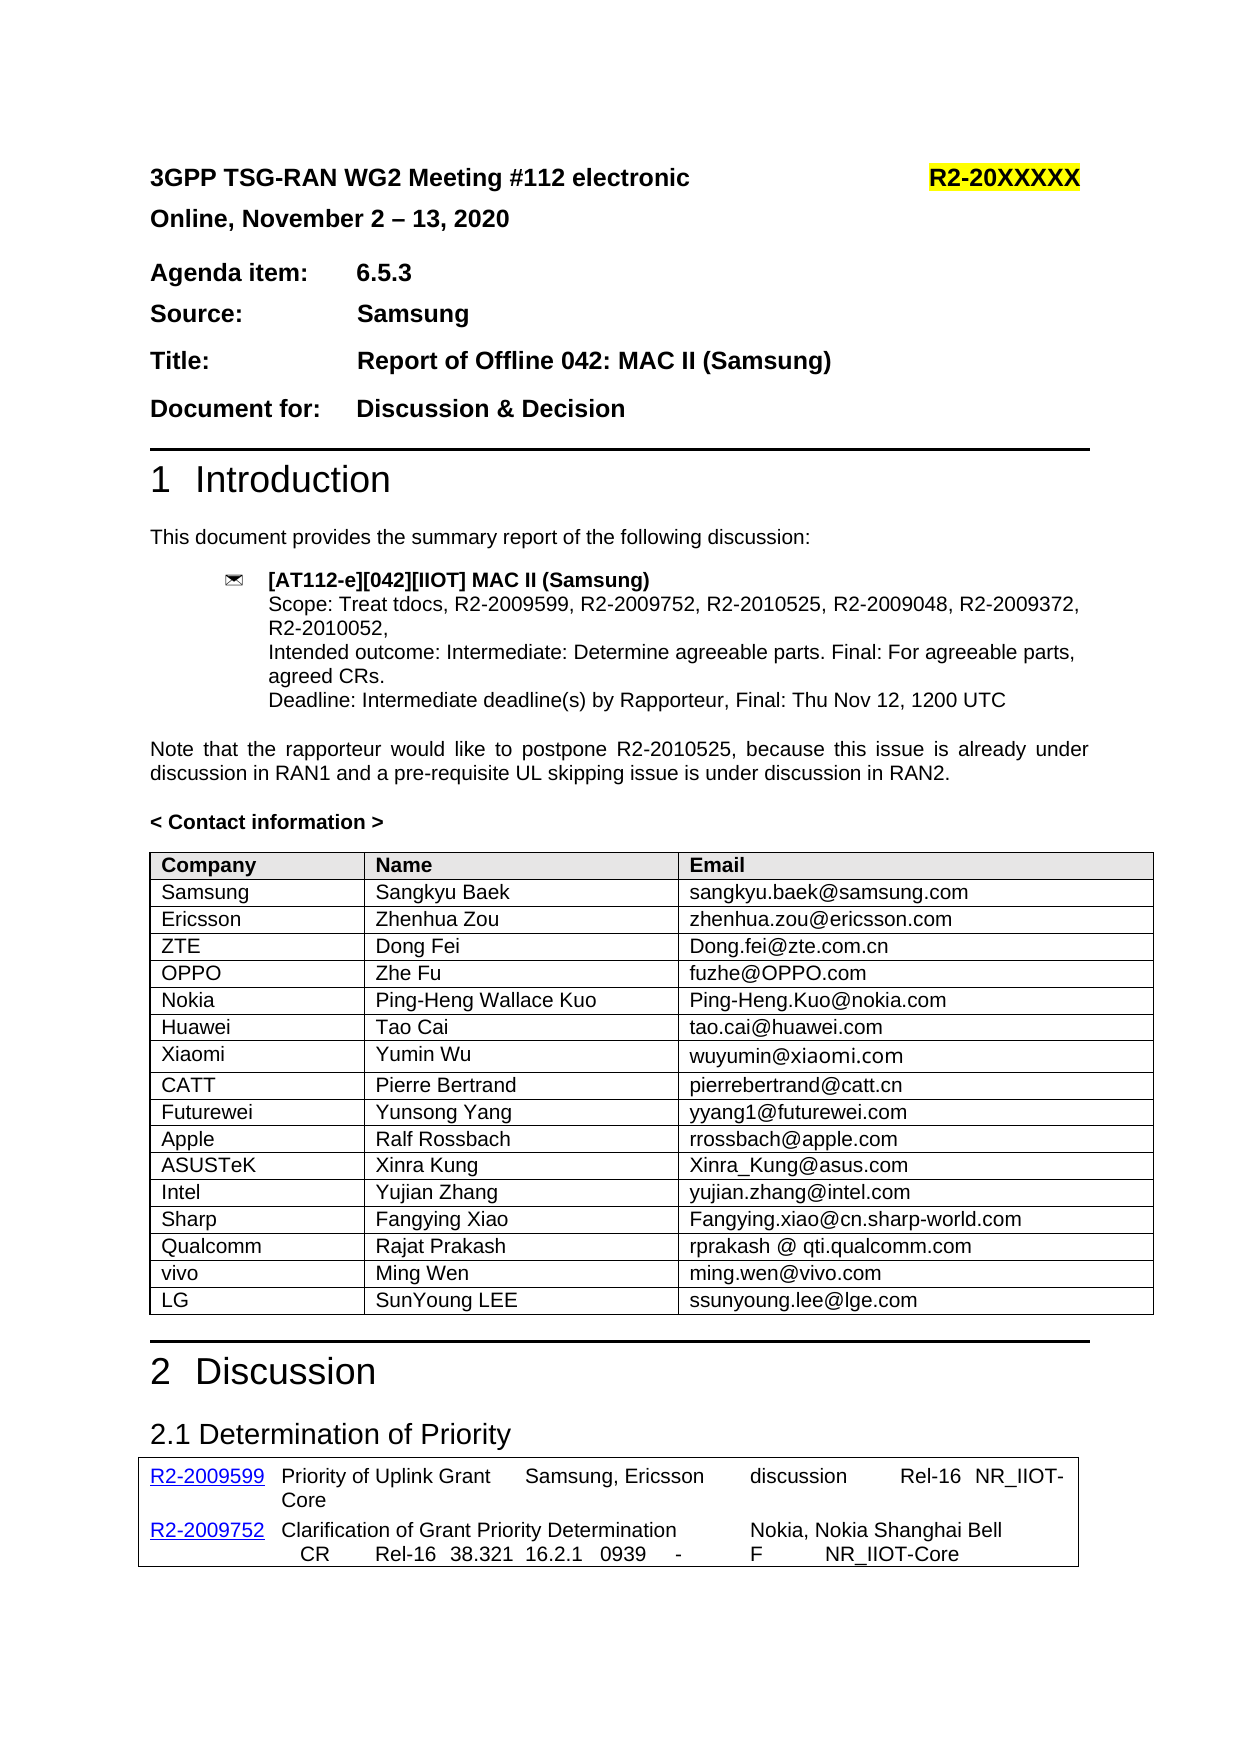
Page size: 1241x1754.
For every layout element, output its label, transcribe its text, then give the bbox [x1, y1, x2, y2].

table_cell Ming Wen [365, 1261, 678, 1287]
subtitle 2.1 Determination of Priority [150, 1417, 1090, 1451]
table_cell OPPO [151, 961, 364, 987]
table_cell Intel [151, 1180, 364, 1206]
table_cell Fangying Xiao [365, 1207, 678, 1233]
table_cell tao.cai@huawei.com [679, 1015, 1153, 1040]
table_cell Ping-Heng.Kuo@nokia.com [679, 988, 1153, 1013]
table_cell Ralf Rossbach [365, 1126, 678, 1152]
text Note that the rapporteur would like to postpone R2-2010525, because this issue is already under discussion in RAN1 and a pre-requisite UL skipping issue is under discussion in RAN2. [150, 737, 1090, 784]
text Online, November 2 – 13, 2020 [150, 204, 1090, 232]
table_cell ming.wen@vivo.com [679, 1261, 1153, 1287]
table_cell Qualcomm [151, 1234, 364, 1260]
table_cell Yujian Zhang [365, 1180, 678, 1206]
text Scope: Treat tdocs, R2-2009599, R2-2009752, R2-2010525, R2-2009048, R2-2009372, R2-2010052, [224, 592, 1090, 640]
table_cell Samsung [151, 880, 364, 906]
table_cell Xinra_Kung@asus.com [679, 1153, 1153, 1179]
text Intended outcome: Intermediate: Determine agreeable parts. Final: For agreeable parts, agreed CRs. [224, 640, 1090, 688]
text [AT112-e][042][IIOT] MAC II (Samsung) [224, 568, 1090, 592]
table_cell pierrebertrand@catt.cn [679, 1073, 1153, 1098]
table_cell Ping-Heng Wallace Kuo [365, 988, 678, 1013]
table_header R2-2009599 Priority of Uplink Grant Samsung, Ericsson discussion Rel-16 NR_IIOT-Core R2-2009752 Clarification of Grant Priority Determination Nokia, Nokia Shanghai Bell CR Rel-16 38.321 16.2.1 0939 - F NR_IIOT-Core [139, 1458, 1078, 1566]
table_cell yyang1@futurewei.com [679, 1100, 1153, 1125]
table_cell Nokia [151, 988, 364, 1013]
table_cell rrossbach@apple.com [679, 1126, 1153, 1152]
table_cell sangkyu.baek@samsung.com [679, 880, 1153, 906]
table_cell Pierre Bertrand [365, 1073, 678, 1098]
table_cell Zhenhua Zou [365, 907, 678, 933]
table_cell Rajat Prakash [365, 1234, 678, 1260]
table_cell Yunsong Yang [365, 1100, 678, 1125]
text Source: Samsung [150, 299, 1090, 327]
table_header Email [679, 853, 1153, 879]
table_cell Sharp [151, 1207, 364, 1233]
table_cell Huawei [151, 1015, 364, 1040]
table_header Name [365, 853, 678, 879]
text This document provides the summary report of the following discussion: [150, 525, 1090, 549]
table_cell rprakash @ qti.qualcomm.com [679, 1234, 1153, 1260]
text 3GPP TSG-RAN WG2 Meeting #112 electronic R2-20XXXXX [150, 162, 1090, 191]
table_cell wuyumin@xiaomi.com [679, 1041, 1153, 1072]
table_cell LG [151, 1288, 364, 1313]
table_cell Xiaomi [151, 1041, 364, 1072]
table_cell Dong.fei@zte.com.cn [679, 934, 1153, 960]
table_header Company [151, 853, 364, 879]
table_cell Sangkyu Baek [365, 880, 678, 906]
table_cell yujian.zhang@intel.com [679, 1180, 1153, 1206]
table_cell ZTE [151, 934, 364, 960]
table_cell Ericsson [151, 907, 364, 933]
table_cell ssunyoung.lee@lge.com [679, 1288, 1153, 1313]
table_cell Yumin Wu [365, 1041, 678, 1072]
subtitle Introduction [150, 451, 1090, 500]
table_cell Futurewei [151, 1100, 364, 1125]
table_cell vivo [151, 1261, 364, 1287]
table_cell zhenhua.zou@ericsson.com [679, 907, 1153, 933]
text Document for: Discussion & Decision [150, 394, 1090, 422]
table_cell Zhe Fu [365, 961, 678, 987]
subtitle Discussion [150, 1343, 1090, 1392]
table_cell SunYoung LEE [365, 1288, 678, 1313]
text Deadline: Intermediate deadline(s) by Rapporteur, Final: Thu Nov 12, 1200 UTC [224, 688, 1090, 712]
table_cell fuzhe@OPPO.com [679, 961, 1153, 987]
table_cell Dong Fei [365, 934, 678, 960]
text Title: Report of Offline 042: MAC II (Samsung) [150, 346, 1090, 375]
table_cell Tao Cai [365, 1015, 678, 1040]
table_cell Fangying.xiao@cn.sharp-world.com [679, 1207, 1153, 1233]
table_cell Apple [151, 1126, 364, 1152]
text Agenda item: 6.5.3 [150, 257, 1090, 286]
table_cell CATT [151, 1073, 364, 1098]
table_cell ASUSTeK [151, 1153, 364, 1179]
text < Contact information > [150, 809, 1090, 833]
table_cell Xinra Kung [365, 1153, 678, 1179]
